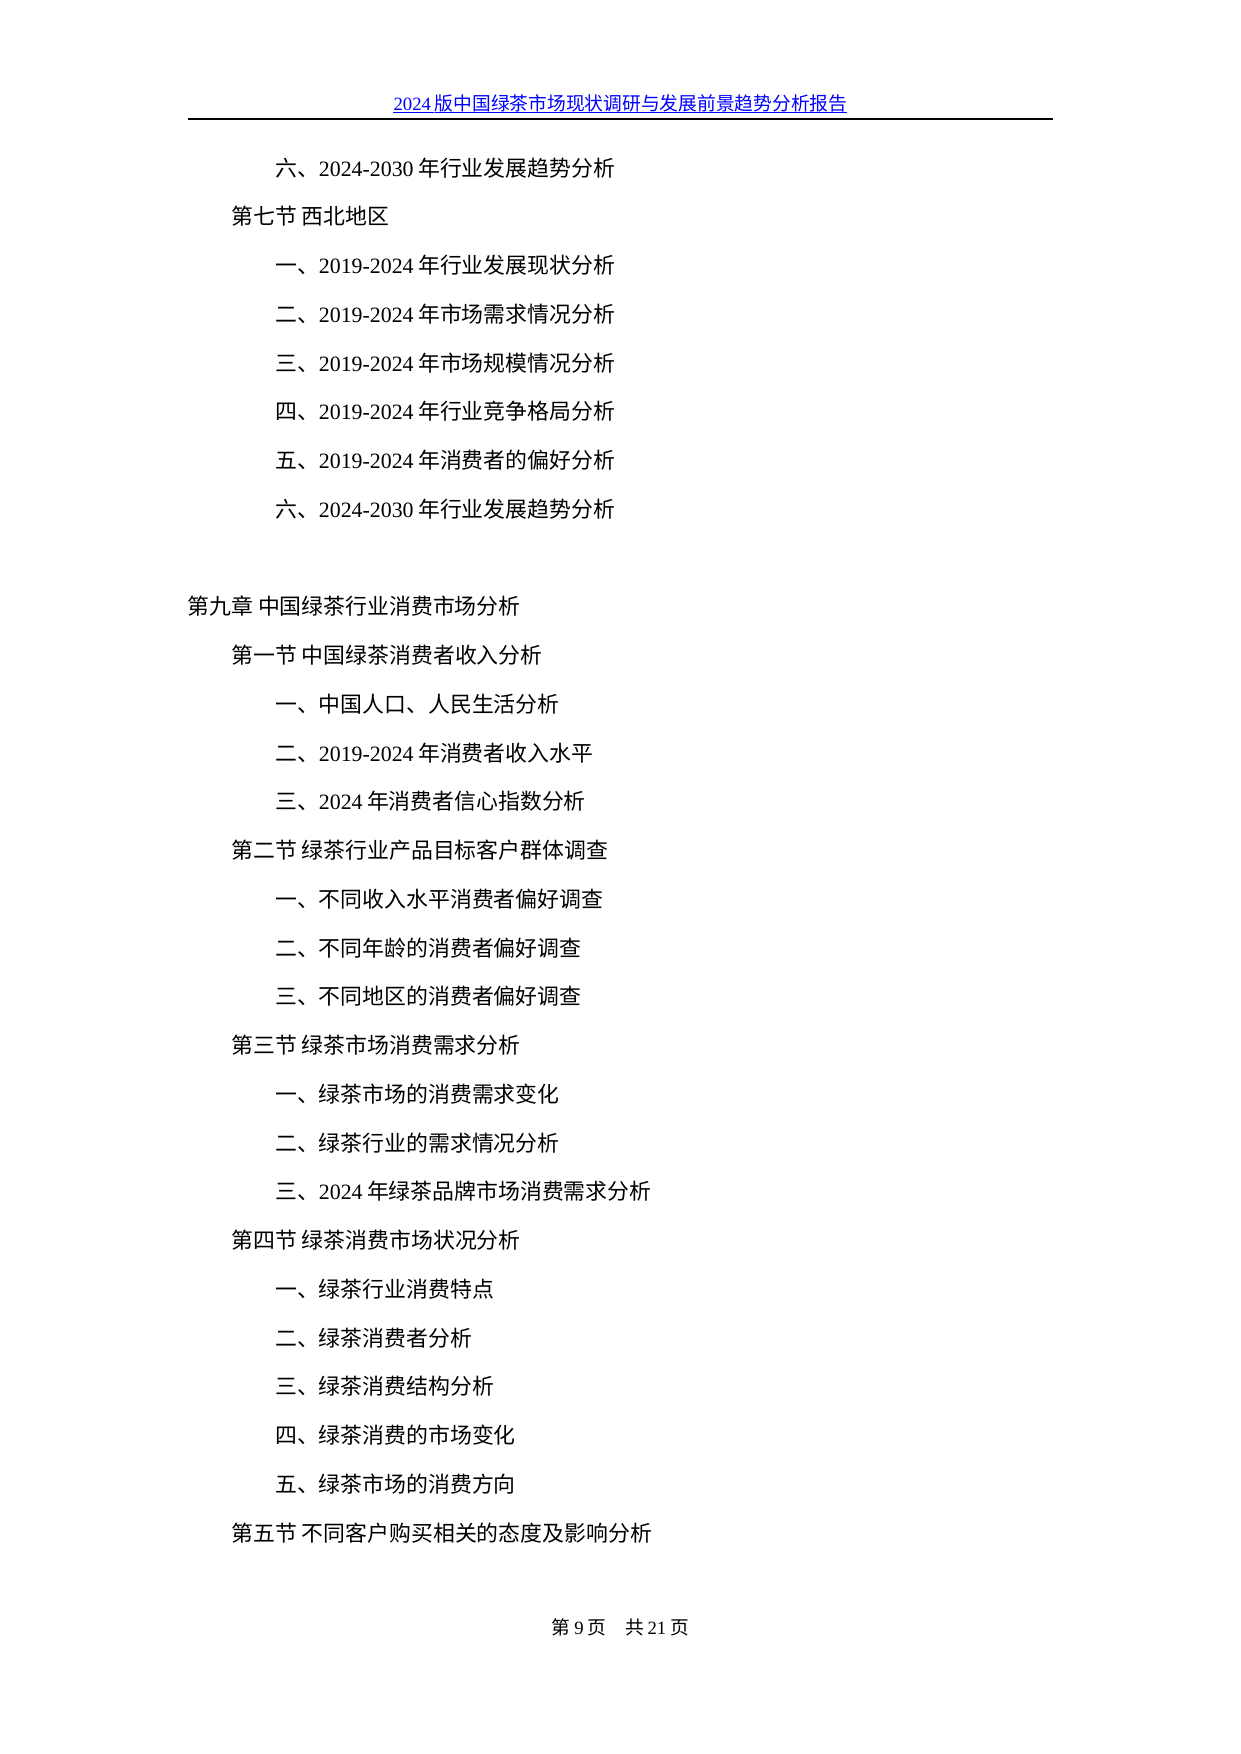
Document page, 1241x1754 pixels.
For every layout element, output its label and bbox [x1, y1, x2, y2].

text [187, 150, 1053, 1548]
